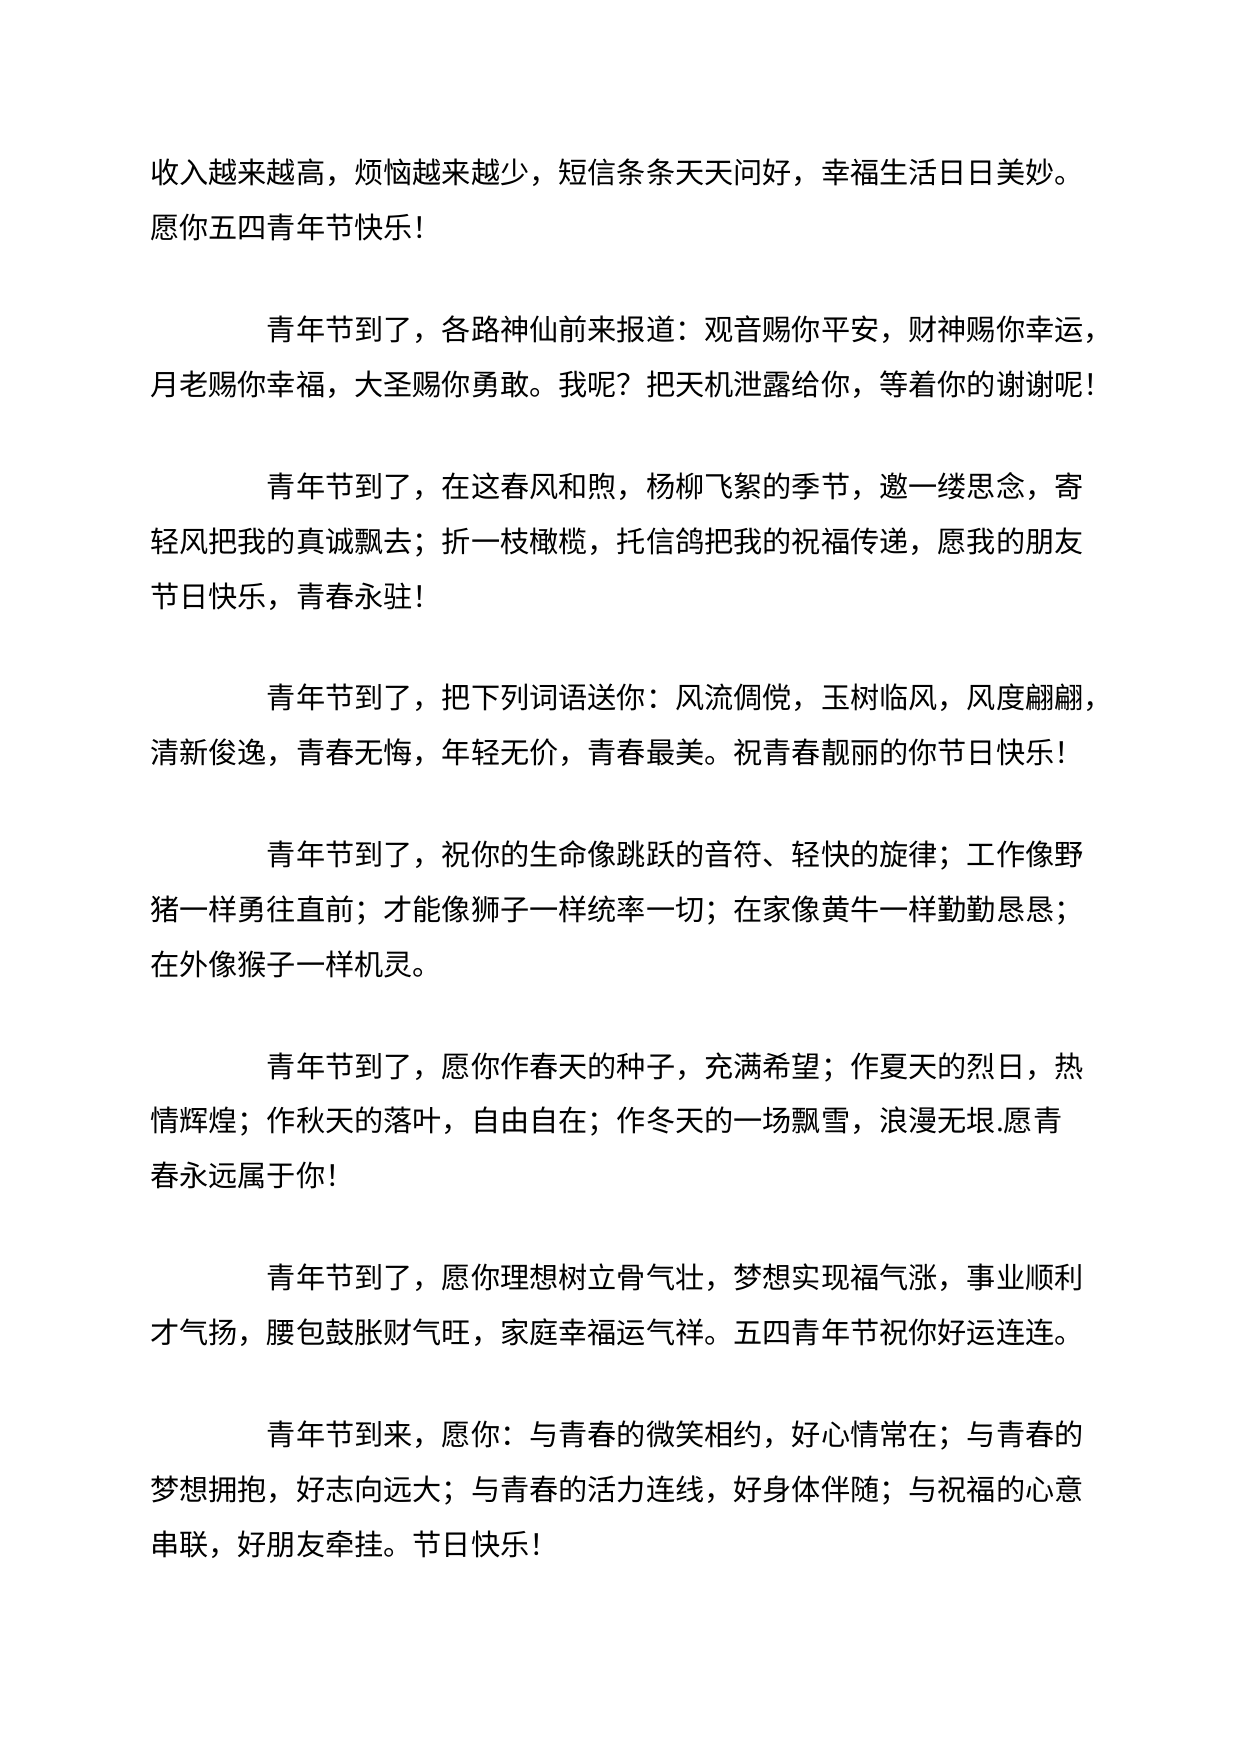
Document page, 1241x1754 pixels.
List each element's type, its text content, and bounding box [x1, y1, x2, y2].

text 青年节到了，把下列词语送你：风流倜傥，玉树临风，风度翩翩，清新俊逸，青春无悔，年轻无价，青春最美。祝青春靓丽的你节日快乐！ [150, 675, 1090, 772]
text 青年节到了，愿你理想树立骨气壮，梦想实现福气涨，事业顺利才气扬，腰包鼓胀财气旺，家庭幸福运气祥。五四青年节祝你好运连连。 [150, 1255, 1090, 1352]
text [150, 150, 1090, 247]
text 青年节到了，各路神仙前来报道：观音赐你平安，财神赐你幸运，月老赐你幸福，大圣赐你勇敢。我呢？把天机泄露给你，等着你的谢谢呢！ [150, 307, 1090, 404]
text 青年节到了，在这春风和煦，杨柳飞絮的季节，邀一缕思念，寄轻风把我的真诚飘去；折一枝橄榄，托信鸽把我的祝福传递，愿我的朋友节日快乐，青春永驻！ [150, 463, 1090, 615]
text 青年节到了，愿你作春天的种子，充满希望；作夏天的烈日，热情辉煌；作秋天的落叶，自由自在；作冬天的一场飘雪，浪漫无垠.愿青春永远属于你！ [150, 1043, 1090, 1195]
text 青年节到了，祝你的生命像跳跃的音符、轻快的旋律；工作像野猪一样勇往直前；才能像狮子一样统率一切；在家像黄牛一样勤勤恳恳；在外像猴子一样机灵。 [150, 832, 1090, 984]
text 青年节到来，愿你：与青春的微笑相约，好心情常在；与青春的梦想拥抱，好志向远大；与青春的活力连线，好身体伴随；与祝福的心意串联，好朋友牵挂。节日快乐！ [150, 1411, 1090, 1563]
